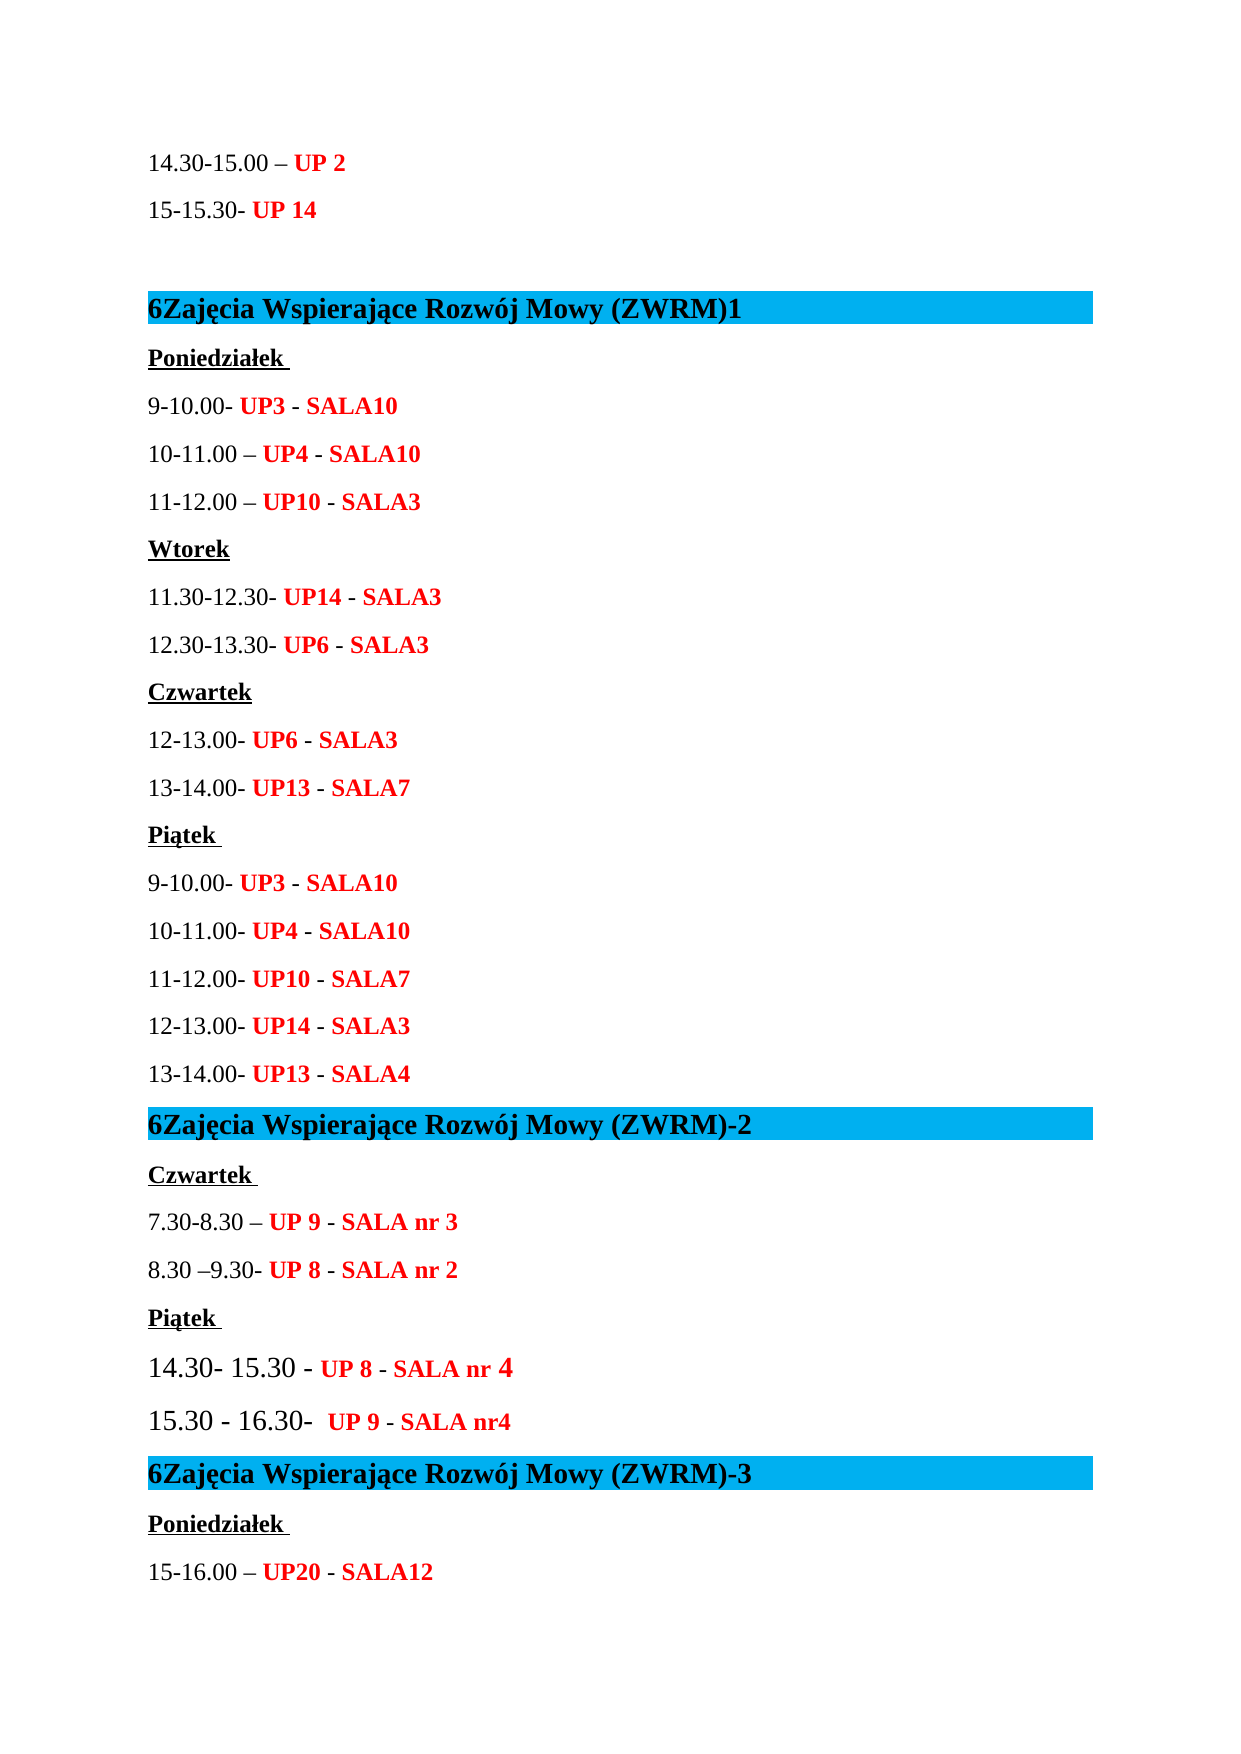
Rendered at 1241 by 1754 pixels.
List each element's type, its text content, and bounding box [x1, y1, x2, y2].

text 15-15.30- UP 14 [148, 195, 1093, 224]
text 9-10.00- UP3 - SALA10 [148, 391, 1093, 420]
text 15.30 - 16.30- UP 9 - SALA nr4 [148, 1403, 1093, 1437]
text Poniedziałek [148, 343, 1093, 372]
text 12.30-13.30- UP6 - SALA3 [148, 630, 1093, 658]
text 8.30 –9.30- UP 8 - SALA nr 2 [148, 1255, 1093, 1284]
text 14.30-15.00 – UP 2 [148, 148, 1093, 176]
text 11-12.00 – UP10 - SALA3 [148, 487, 1093, 515]
text 11-12.00- UP10 - SALA7 [148, 964, 1093, 992]
text 13-14.00- UP13 - SALA7 [148, 773, 1093, 802]
text 6Zajęcia Wspierające Rozwój Mowy (ZWRM)-3 [148, 1456, 1093, 1490]
text 6Zajęcia Wspierające Rozwój Mowy (ZWRM)1 [148, 291, 1093, 324]
text 13-14.00- UP13 - SALA4 [148, 1059, 1093, 1088]
text Wtorek [148, 534, 1093, 563]
text 11.30-12.30- UP14 - SALA3 [148, 582, 1093, 611]
text 15-16.00 – UP20 - SALA12 [148, 1557, 1093, 1585]
text 10-11.00- UP4 - SALA10 [148, 916, 1093, 945]
text Piątek [148, 1303, 1093, 1332]
text 12-13.00- UP14 - SALA3 [148, 1011, 1093, 1040]
text Czwartek [148, 677, 1093, 706]
text 6Zajęcia Wspierające Rozwój Mowy (ZWRM)-2 [148, 1107, 1093, 1140]
text Piątek [148, 821, 1093, 849]
text 10-11.00 – UP4 - SALA10 [148, 439, 1093, 468]
text Poniedziałek [148, 1509, 1093, 1538]
text 9-10.00- UP3 - SALA10 [148, 868, 1093, 897]
text 7.30-8.30 – UP 9 - SALA nr 3 [148, 1207, 1093, 1236]
text Czwartek [148, 1160, 1093, 1188]
text 14.30- 15.30 - UP 8 - SALA nr 4 [148, 1351, 1093, 1384]
text 12-13.00- UP6 - SALA3 [148, 725, 1093, 754]
